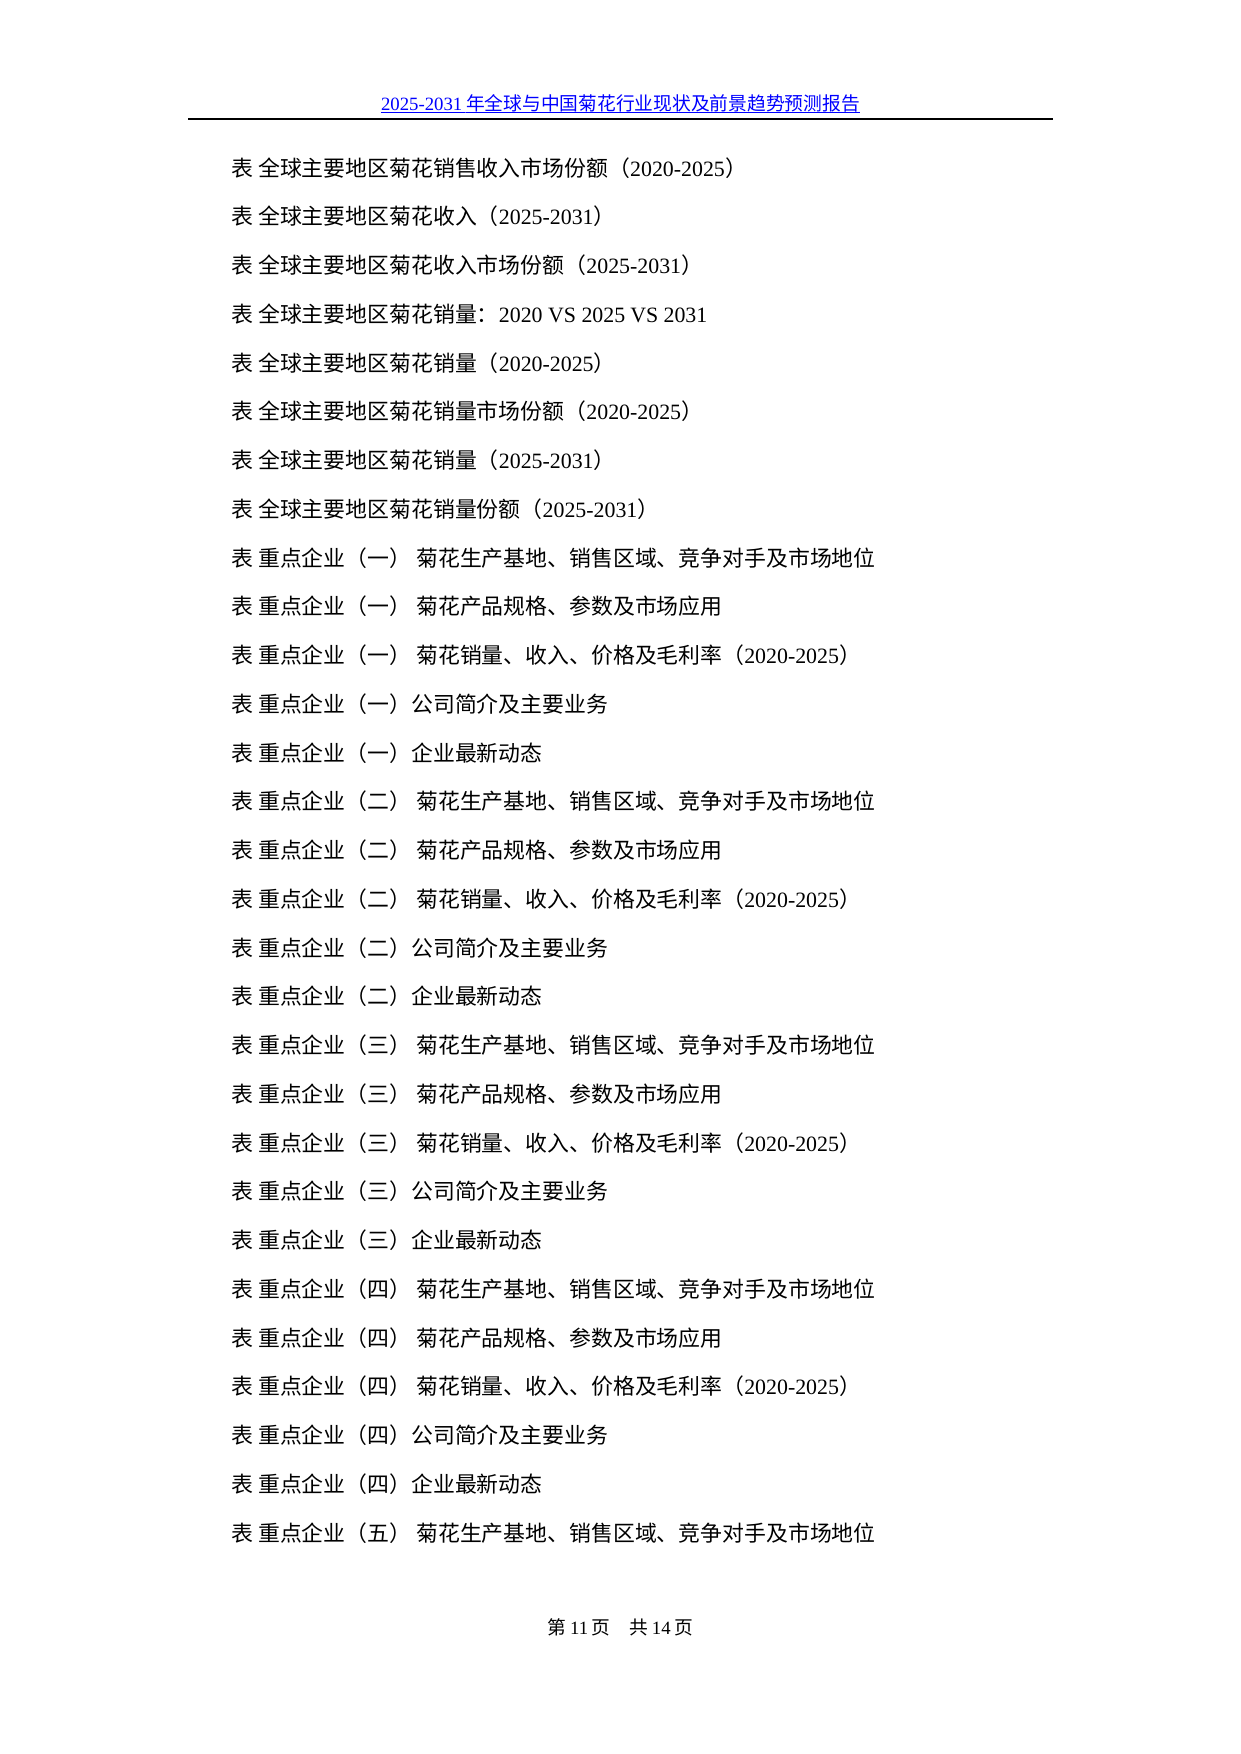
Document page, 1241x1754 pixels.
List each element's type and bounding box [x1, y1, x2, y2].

text [187, 150, 1053, 1548]
